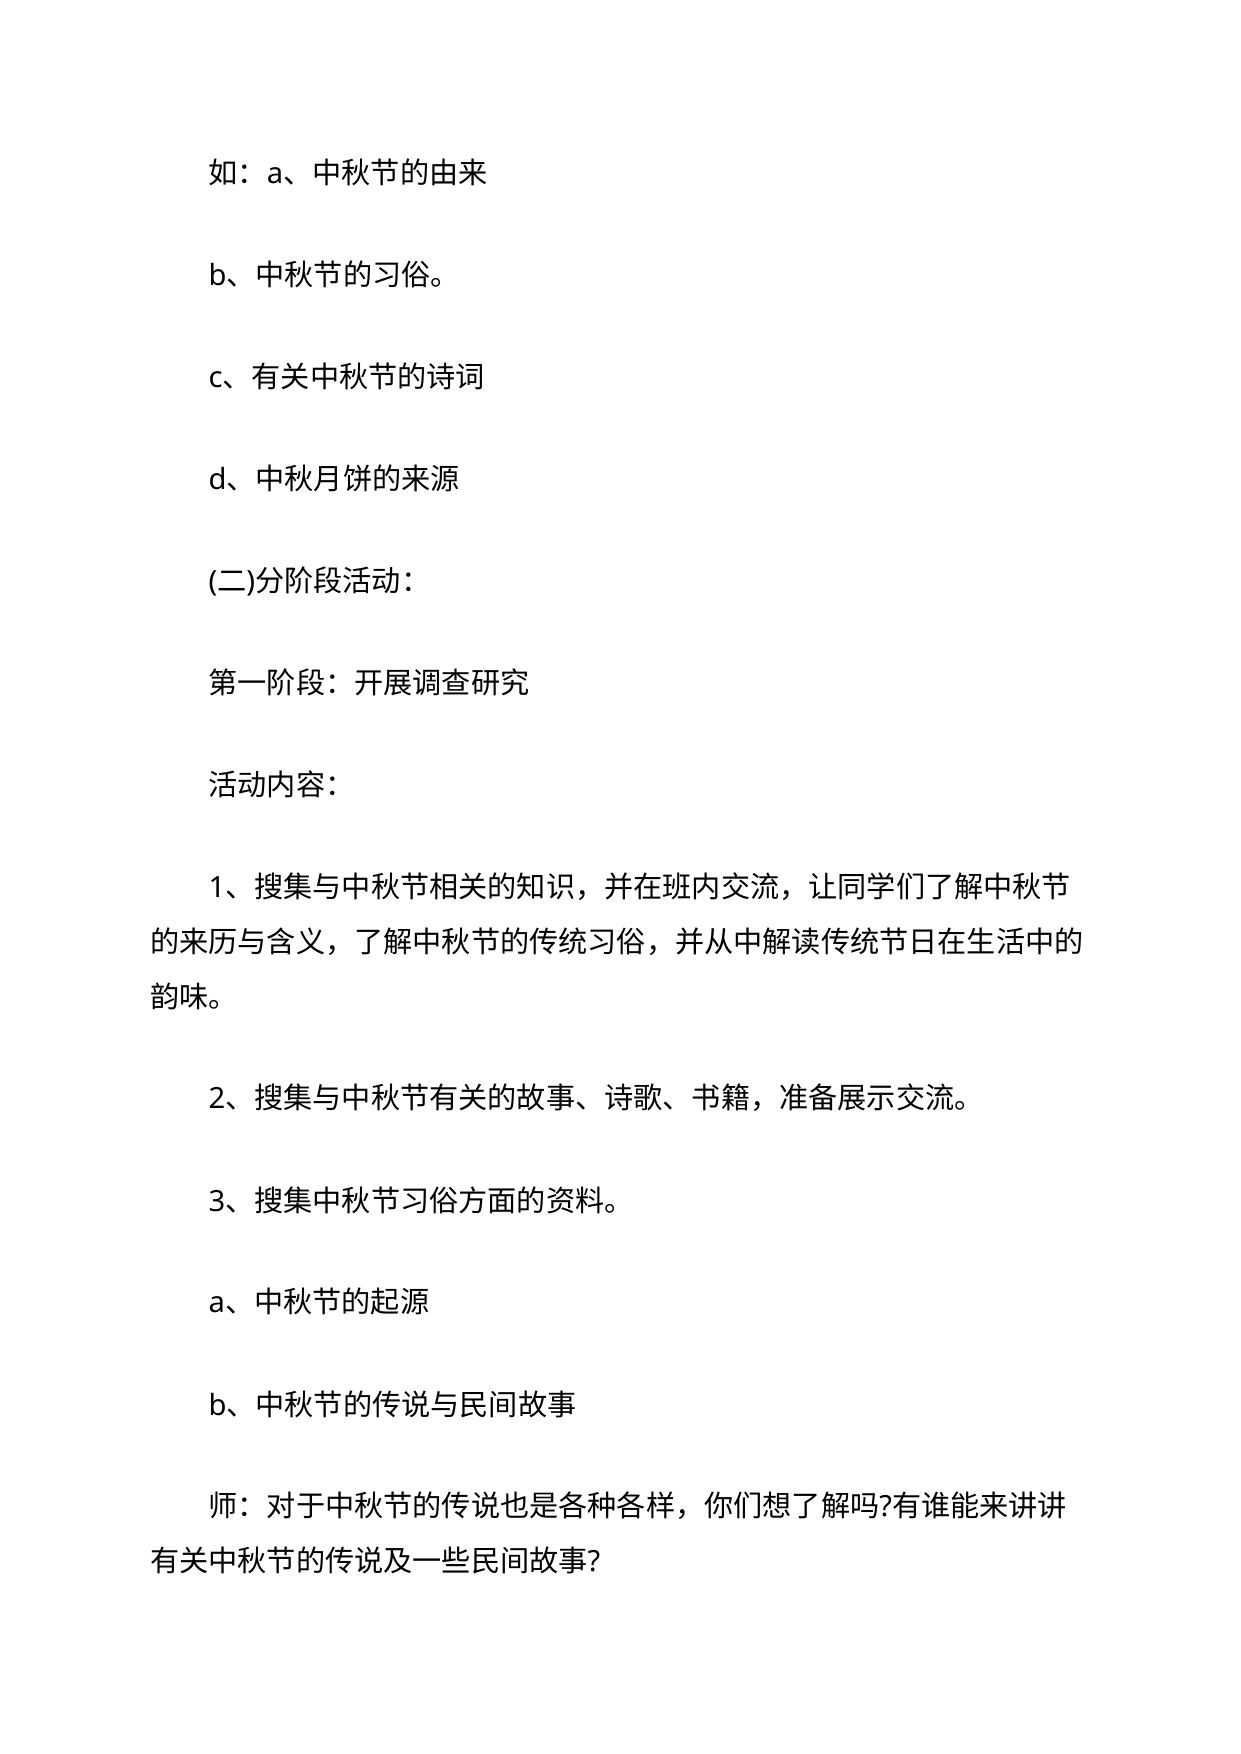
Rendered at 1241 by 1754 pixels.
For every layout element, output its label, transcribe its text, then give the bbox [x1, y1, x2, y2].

text 3、搜集中秋节习俗方面的资料。 [150, 1177, 1090, 1219]
text c、有关中秋节的诗词 [150, 354, 1090, 396]
text 如：a、中秋节的由来 [150, 150, 1090, 192]
text 师：对于中秋节的传说也是各种各样，你们想了解吗?有谁能来讲讲有关中秋节的传说及一些民间故事? [150, 1483, 1090, 1580]
text d、中秋月饼的来源 [150, 456, 1090, 498]
text (二)分阶段活动： [150, 558, 1090, 600]
text b、中秋节的传说与民间故事 [150, 1381, 1090, 1423]
text 1、搜集与中秋节相关的知识，并在班内交流，让同学们了解中秋节的来历与含义，了解中秋节的传统习俗，并从中解读传统节日在生活中的韵味。 [150, 863, 1090, 1016]
text a、中秋节的起源 [150, 1279, 1090, 1321]
text 第一阶段：开展调查研究 [150, 660, 1090, 702]
text 活动内容： [150, 762, 1090, 804]
text 2、搜集与中秋节有关的故事、诗歌、书籍，准备展示交流。 [150, 1075, 1090, 1117]
text b、中秋节的习俗。 [150, 252, 1090, 294]
